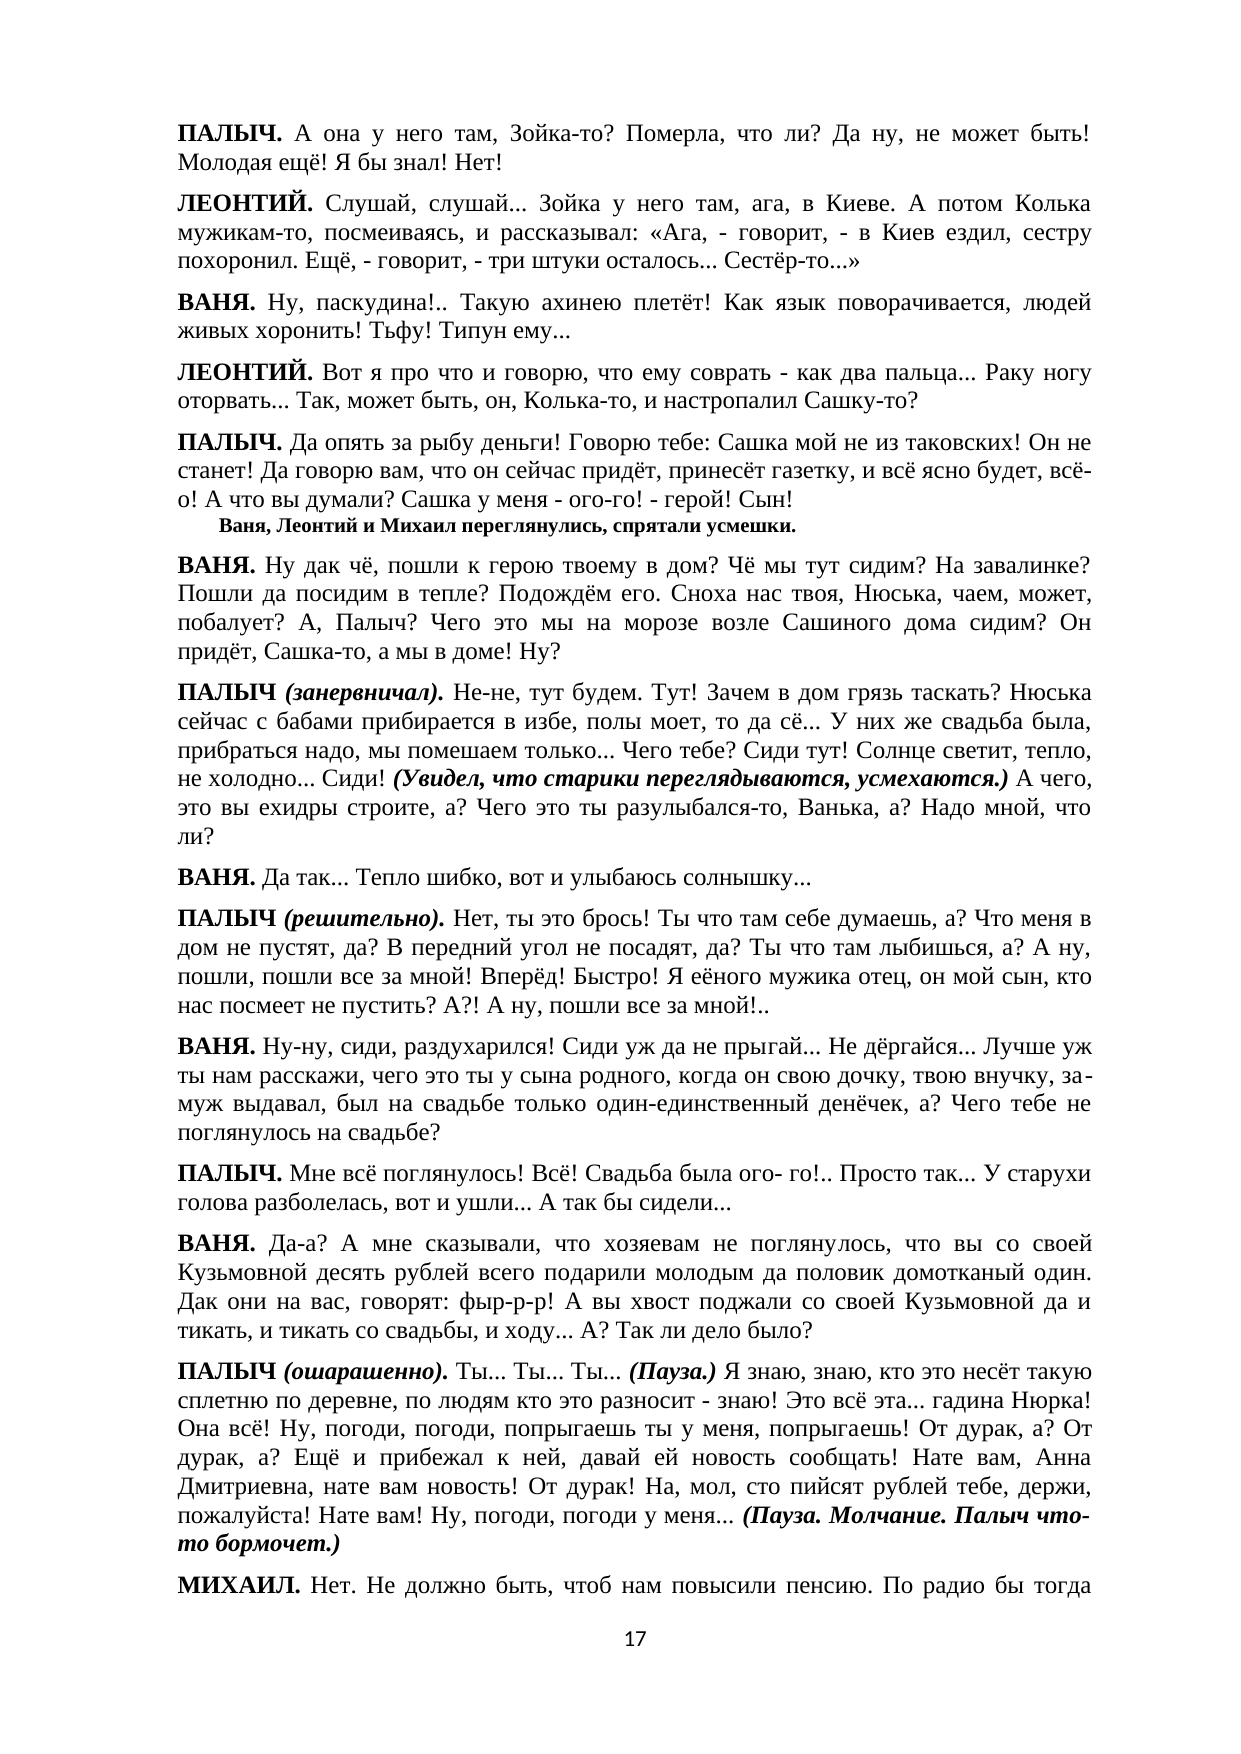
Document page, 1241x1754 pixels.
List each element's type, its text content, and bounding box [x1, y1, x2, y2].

text ПАЛЫЧ (решительно). Нет, ты это брось! Ты что там себе думаешь, а? Что меня в дом не пустят, да? В передний угол не посадят, да? Ты что там лыбишься, а? А ну, пошли, пошли все за мной! Вперёд! Быстро! Я еёного мужика отец, он мой сын, кто нас посмеет не пустить? А?! А ну, пошли все за мной!.. [177, 903, 1093, 1018]
text Ваня, Леонтий и Михаил переглянулись, спрятали усмешки. [218, 513, 1093, 537]
text ПАЛЫЧ. Да опять за рыбу деньги! Говорю тебе: Сашка мой не из таковских! Он не станет! Да говорю вам, что он сейчас придёт, принесёт газетку, и всё ясно будет, всё-о! А что вы думали? Сашка у меня - ого-го! - герой! Сын! [177, 427, 1093, 513]
text ВАНЯ. Ну, паскудина!.. Такую ахинею плетёт! Как язык поворачивается, людей живых хоронить! Тьфу! Типун ему... [177, 287, 1093, 344]
text ВАНЯ. Ну-ну, сиди, раздухарился! Сиди уж да не прыгай... Не дёргайся... Лучше уж ты нам расскажи, чего это ты у сына родного, когда он свою дочку, твою внучку, замуж выдавал, был на свадьбе только один-единственный денёчек, а? Чего тебе не поглянулось на свадьбе? [177, 1031, 1093, 1146]
text ВАНЯ. Да-а? А мне сказывали, что хозяевам не поглянулось, что вы со своей Кузьмовной десять рублей всего подарили молодым да половик домотканый один. Дак они на вас, говорят: фыр-р-р! А вы хвост поджали со своей Кузьмовной да и тикать, и тикать со свадьбы, и ходу... А? Так ли дело было? [177, 1228, 1093, 1343]
text ПАЛЫЧ. А она у него там, Зойка-то? Померла, что ли? Да ну, не может быть! Молодая ещё! Я бы знал! Нет! [177, 118, 1093, 176]
text ЛЕОНТИЙ. Слушай, слушай... Зойка у него там, ага, в Киеве. А потом Колька мужикам-то, посмеиваясь, и рассказывал: «Ага, - говорит, - в Киев ездил, сестру похоронил. Ещё, - говорит, - три штуки осталось... Сестёр-то...» [177, 188, 1093, 274]
text ПАЛЫЧ. Мне всё поглянулось! Всё! Свадьба была ого- го!.. Просто так... У старухи голова разболелась, вот и ушли... А так бы сидели... [177, 1158, 1093, 1216]
text ПАЛЫЧ (занервничал). Не-не, тут будем. Тут! Зачем в дом грязь таскать? Нюська сейчас с бабами прибирается в избе, полы моет, то да сё... У них же свадьба была, прибраться надо, мы помешаем только... Чего тебе? Сиди тут! Солнце светит, тепло, не холодно... Сиди! (Увидел, что старики переглядываются, усмехаются.) А чего, это вы ехидры строите, а? Чего это ты разулыбался-то, Ванька, а? Надо мной, что ли? [177, 677, 1093, 850]
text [177, 1570, 1093, 1598]
text ВАНЯ. Да так... Тепло шибко, вот и улыбаюсь солнышку... [177, 862, 1093, 891]
text ЛЕОНТИЙ. Вот я про что и говорю, что ему соврать - как два пальца... Раку ногу оторвать... Так, может быть, он, Колька-то, и настропалил Сашку-то? [177, 357, 1093, 414]
text ВАНЯ. Ну дак чё, пошли к герою твоему в дом? Чё мы тут сидим? На завалинке? Пошли да посидим в тепле? Подождём его. Сноха нас твоя, Нюська, чаем, может, побалует? А, Палыч? Чего это мы на морозе возле Сашиного дома сидим? Он придёт, Сашка-то, а мы в доме! Ну? [177, 550, 1093, 665]
text ПАЛЫЧ (ошарашенно). Ты... Ты... Ты... (Пауза.) Я знаю, знаю, кто это несёт такую сплетню по деревне, по людям кто это разносит - знаю! Это всё эта... гадина Нюрка! Она всё! Ну, погоди, погоди, попрыгаешь ты у меня, попрыгаешь! От дурак, а? От дурак, а? Ещё и прибежал к ней, давай ей новость сообщать! Нате вам, Анна Дмитриевна, нате вам новость! От дурак! На, мол, сто пийсят рублей тебе, держи, пожалуйста! Нате вам! Ну, погоди, погоди у меня... (Пауза. Молчание. Палыч что-то бормочет.) [177, 1356, 1093, 1557]
